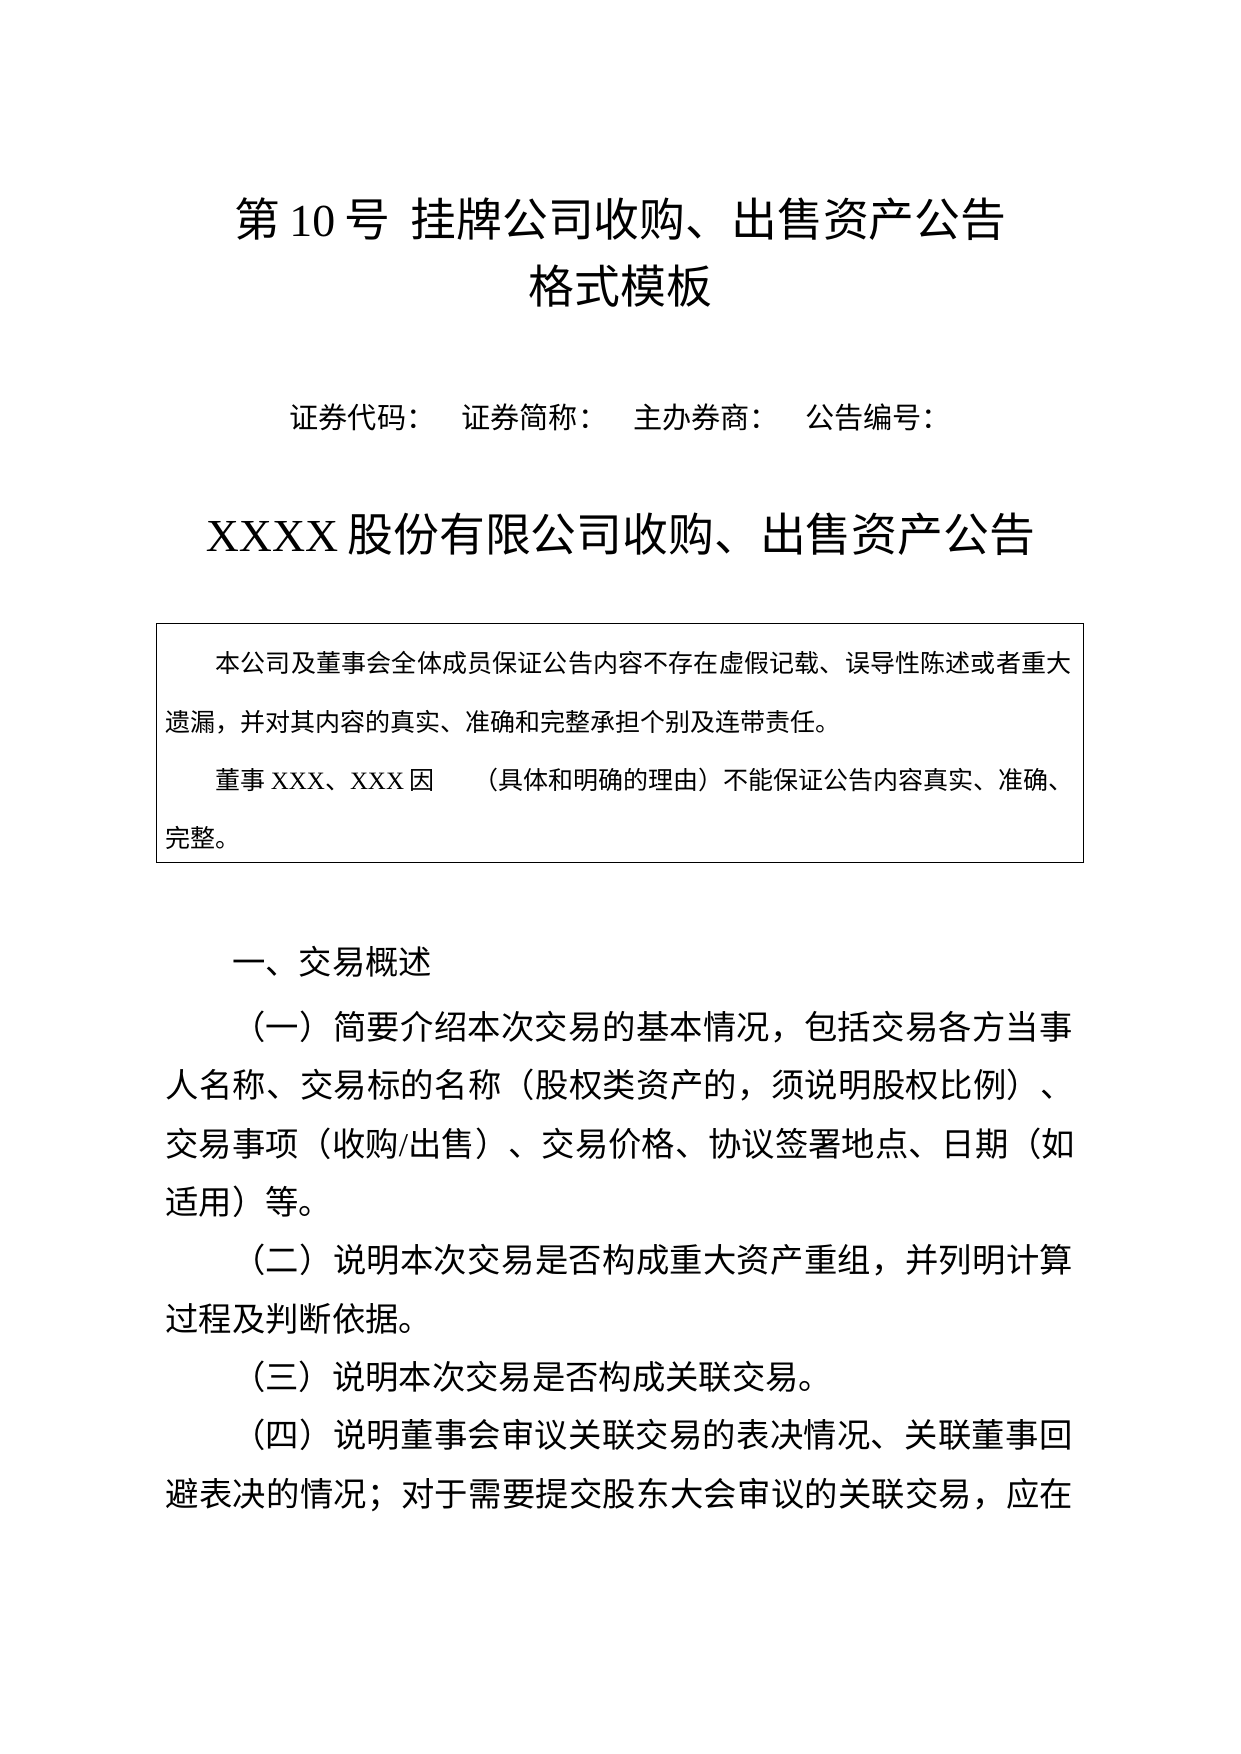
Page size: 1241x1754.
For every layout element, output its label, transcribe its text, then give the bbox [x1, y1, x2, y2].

text （三）说明本次交易是否构成关联交易。 [165, 1343, 1075, 1401]
subtitle 第10号 挂牌公司收购、出售资产公告 [165, 183, 1075, 250]
subtitle 格式模板 [165, 250, 1075, 316]
text 董事XXX、XXX因 （具体和明确的理由）不能保证公告内容真实、准确、完整。 [157, 740, 1083, 862]
text 证券代码： 证券简称： 主办券商： 公告编号： [165, 381, 1075, 440]
text （二）说明本次交易是否构成重大资产重组，并列明计算过程及判断依据。 [165, 1226, 1075, 1343]
text 本公司及董事会全体成员保证公告内容不存在虚假记载、误导性陈述或者重大遗漏，并对其内容的真实、准确和完整承担个别及连带责任。 [157, 624, 1083, 740]
text XXXX股份有限公司收购、出售资产公告 [165, 498, 1075, 565]
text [165, 1401, 1075, 1518]
text 一、交易概述 [165, 928, 1075, 993]
text （一）简要介绍本次交易的基本情况，包括交易各方当事人名称、交易标的名称（股权类资产的，须说明股权比例）、交易事项（收购/出售）、交易价格、协议签署地点、日期（如适用）等。 [165, 993, 1075, 1226]
